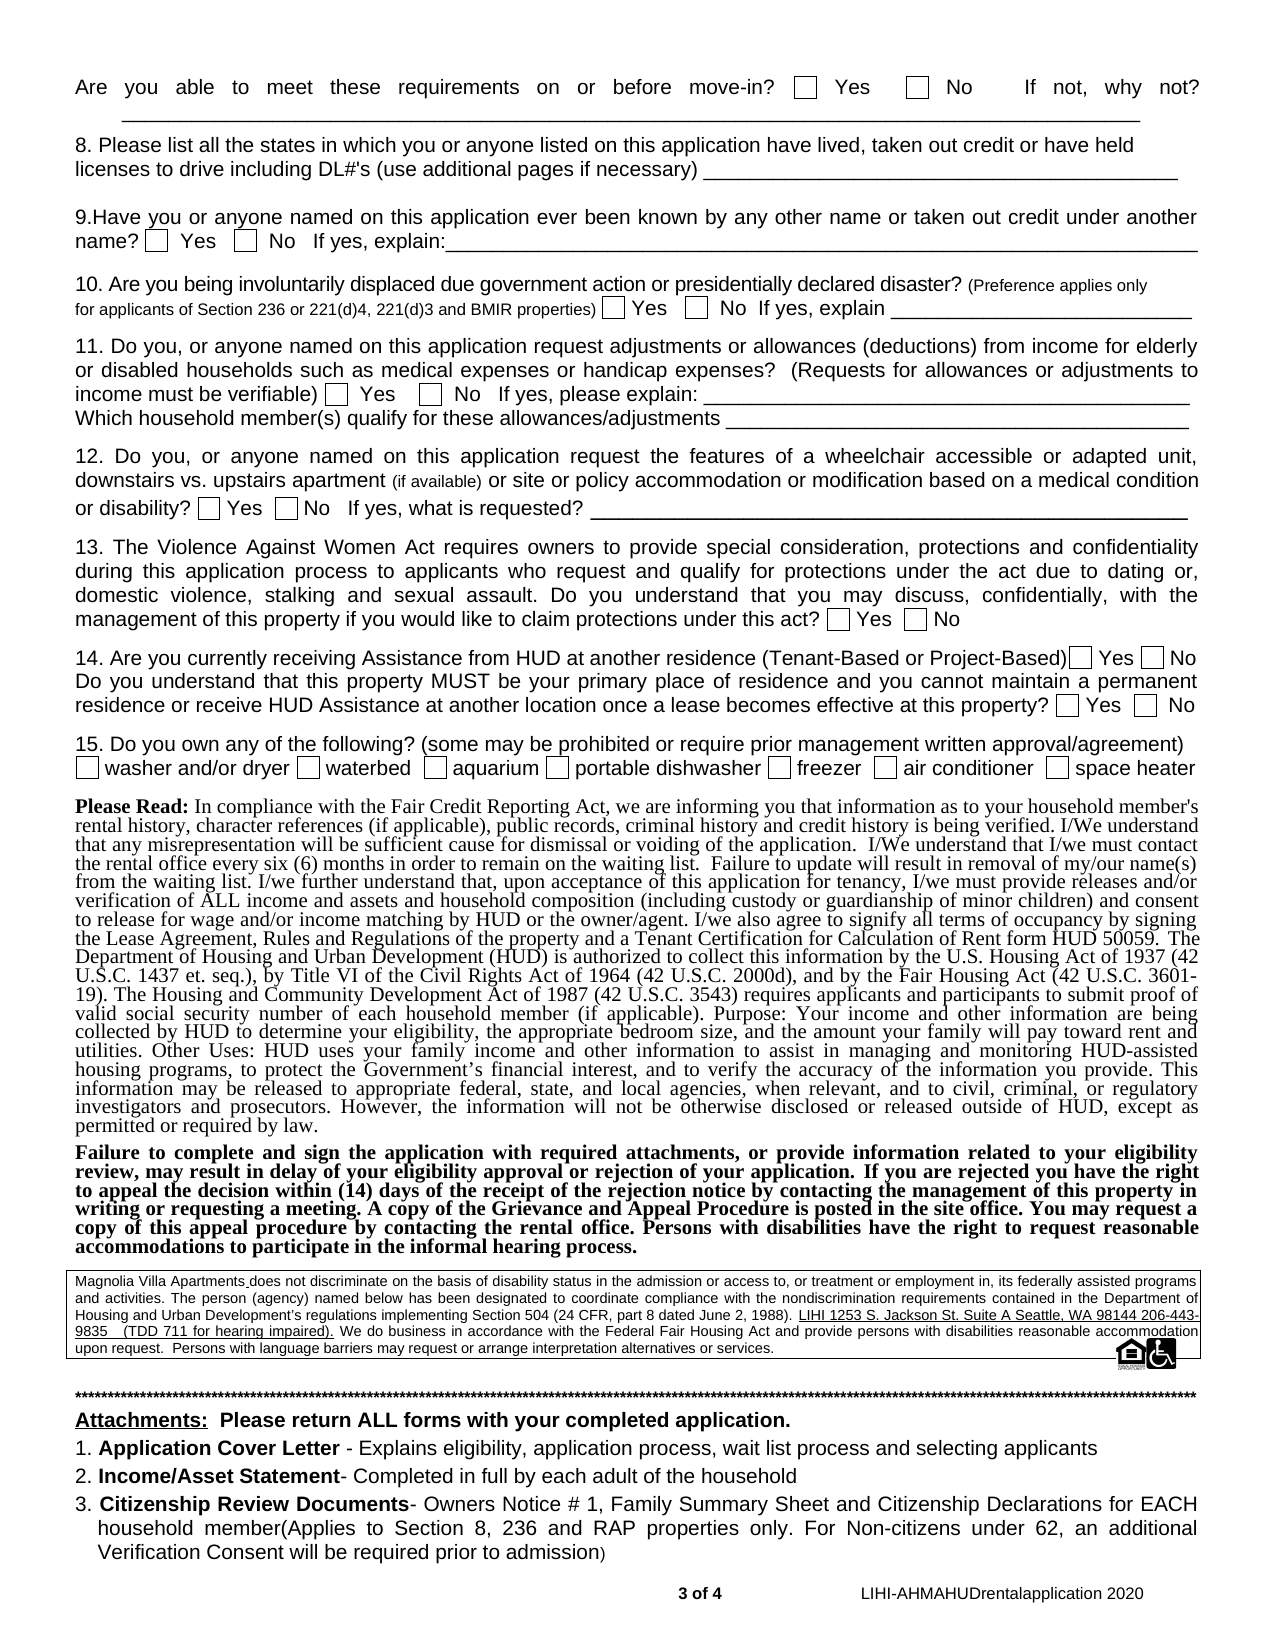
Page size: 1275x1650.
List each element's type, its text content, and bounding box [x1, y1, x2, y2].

text 11. Do you, or anyone named on this application request adjustments or allowances (deductions) from income for elderly or disabled households such as medical expenses or handicap expenses? (Requests for allowances or adjustments to income must be verifiable) Yes No If yes, please explain: __________________________________________ [75, 334, 1200, 406]
text 8. Please list all the states in which you or anyone listed on this application have lived, taken out credit or have held licenses to drive including DL#'s (use additional pages if necessary) _________________________________________ [75, 133, 1200, 181]
text 3. Citizenship Review Documents- Owners Notice # 1, Family Summary Sheet and Citizenship Declarations for EACH household member(Applies to Section 8, 236 and RAP properties only. For Non-citizens under 62, an additional Verification Consent will be required prior to admission) [75, 1492, 1200, 1564]
text 15. Do you own any of the following? (some may be prohibited or require prior management written approval/agreement) [75, 732, 1200, 756]
text 12. Do you, or anyone named on this application request the features of a wheelchair accessible or adapted unit, downstairs vs. upstairs apartment (if available) or site or policy accommodation or modification based on a medical condition or disability? Yes No If yes, what is requested? ___________________________________________ [75, 444, 1200, 521]
text Please Read: In compliance with the Fair Credit Reporting Act, we are informing you that information as to your household member's rental history, character references (if applicable), public records, criminal history and credit history is being verified. I/We understand that any misrepresentation will be sufficient cause for dismissal or voiding of the application. I/We understand that I/we must contact the rental office every six (6) months in order to remain on the waiting list. Failure to update will result in removal of my/our name(s) from the waiting list. I/we further understand that, upon acceptance of this application for tenancy, I/we must provide releases and/or verification of ALL income and assets and household composition (including custody or guardianship of minor children) and consent to release for wage and/or income matching by HUD or the owner/agent. I/we also agree to signify all terms of occupancy by signing the Lease Agreement, Rules and Regulations of the property and a Tenant Certification for Calculation of Rent form HUD 50059. The Department of Housing and Urban Development (HUD) is authorized to collect this information by the U.S. Housing Act of 1937 (42 U.S.C. 1437 et. seq.), by Title VI of the Civil Rights Act of 1964 (42 U.S.C. 2000d), and by the Fair Housing Act (42 U.S.C. 3601-19). The Housing and Community Development Act of 1987 (42 U.S.C. 3543) requires applicants and participants to submit proof of valid social security number of each household member (if applicable). Purpose: Your income and other information are being collected by HUD to determine your eligibility, the appropriate bedroom size, and the amount your family will pay toward rent and utilities. Other Uses: HUD uses your family income and other information to assist in managing and monitoring HUD-assisted housing programs, to protect the Government’s financial interest, and to verify the accuracy of the information you provide. This information may be released to appropriate federal, state, and local agencies, when relevant, and to civil, criminal, or regulatory investigators and prosecutors. However, the information will not be otherwise disclosed or released outside of HUD, except as permitted or required by law. [75, 799, 1200, 1136]
text for applicants of Section 236 or 221(d)4, 221(d)3 and BMIR properties) Yes No If yes, explain __________________________ [75, 296, 602, 319]
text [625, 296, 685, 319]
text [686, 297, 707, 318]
text Do you understand that this property MUST be your primary place of residence and you cannot maintain a permanent residence or receive HUD Assistance at another location once a lease becomes effective at this property? Yes No [75, 669, 1200, 717]
text for applicants of Section 236 or 221(d)4, 221(d)3 and BMIR properties) Yes No If yes, explain __________________________ [708, 296, 1200, 319]
text 9.Have you or anyone named on this application ever been known by any other name or taken out credit under another name? Yes No If yes, explain:_________________________________________________________________ [75, 204, 1200, 252]
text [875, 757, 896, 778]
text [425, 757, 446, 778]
text 2. Income/Asset Statement- Completed in full by each adult of the household [75, 1464, 1200, 1488]
text ***************************************************************************************************************************************************************************** [75, 1388, 1200, 1407]
text Attachments: Please return ALL forms with your completed application. [75, 1407, 1200, 1431]
text Failure to complete and sign the application with required attachments, or provide information related to your eligibility review, may result in delay of your eligibility approval or rejection of your application. If you are rejected you have the right to appeal the decision within (14) days of the receipt of the rejection notice by contacting the management of this property in writing or requesting a meeting. A copy of the Grievance and Appeal Procedure is posted in the site office. You may request a copy of this appeal procedure by contacting the rental office. Persons with disabilities have the right to request reasonable accommodations to participate in the informal hearing process. [75, 1144, 1200, 1257]
text 14. Are you currently receiving Assistance from HUD at another residence (Tenant-Based or Project-Based) Yes No [75, 645, 1200, 669]
text Magnolia Villa Apartments _does not discriminate on the basis of disability status in the admission or access to, or treatment or employment in, its federally assisted programs and activities. The person (agency) named below has been designated to coordinate compliance with the nondiscrimination requirements contained in the Department of Housing and Urban Development’s regulations implementing Section 504 (24 CFR, part 8 dated June 2, 1988). LIHI 1253 S. Jackson St. Suite A Seattle, WA 98144 206-443-9835 (TDD 711 for hearing impaired). We do business in accordance with the Federal Fair Housing Act and provide persons with disabilities reasonable accommodation upon request. Persons with language barriers may request or arrange interpretation alternatives or services. [67, 1271, 1200, 1358]
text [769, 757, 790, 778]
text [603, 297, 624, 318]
text 13. The Violence Against Women Act requires owners to provide special consideration, protections and confidentiality during this application process to applicants who request and qualify for protections under the act due to dating or, domestic violence, stalking and sexual assault. Do you understand that you may discuss, confidentially, with the management of this property if you would like to claim protections under this act? Yes No [75, 535, 1200, 631]
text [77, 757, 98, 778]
text Are you able to meet these requirements on or before move-in? Yes No If not, why not? ________________________________________________________________________________________ [75, 75, 1200, 123]
text 1. Application Cover Letter - Explains eligibility, application process, wait list process and selecting applicants [75, 1436, 1200, 1459]
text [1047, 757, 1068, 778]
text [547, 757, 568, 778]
picture [1116, 1338, 1147, 1370]
text Which household member(s) qualify for these allowances/adjustments ________________________________________ [75, 406, 1200, 430]
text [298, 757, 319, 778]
text 10. Are you being involuntarily displaced due government action or presidentially declared disaster? (Preference applies only [75, 272, 1200, 296]
